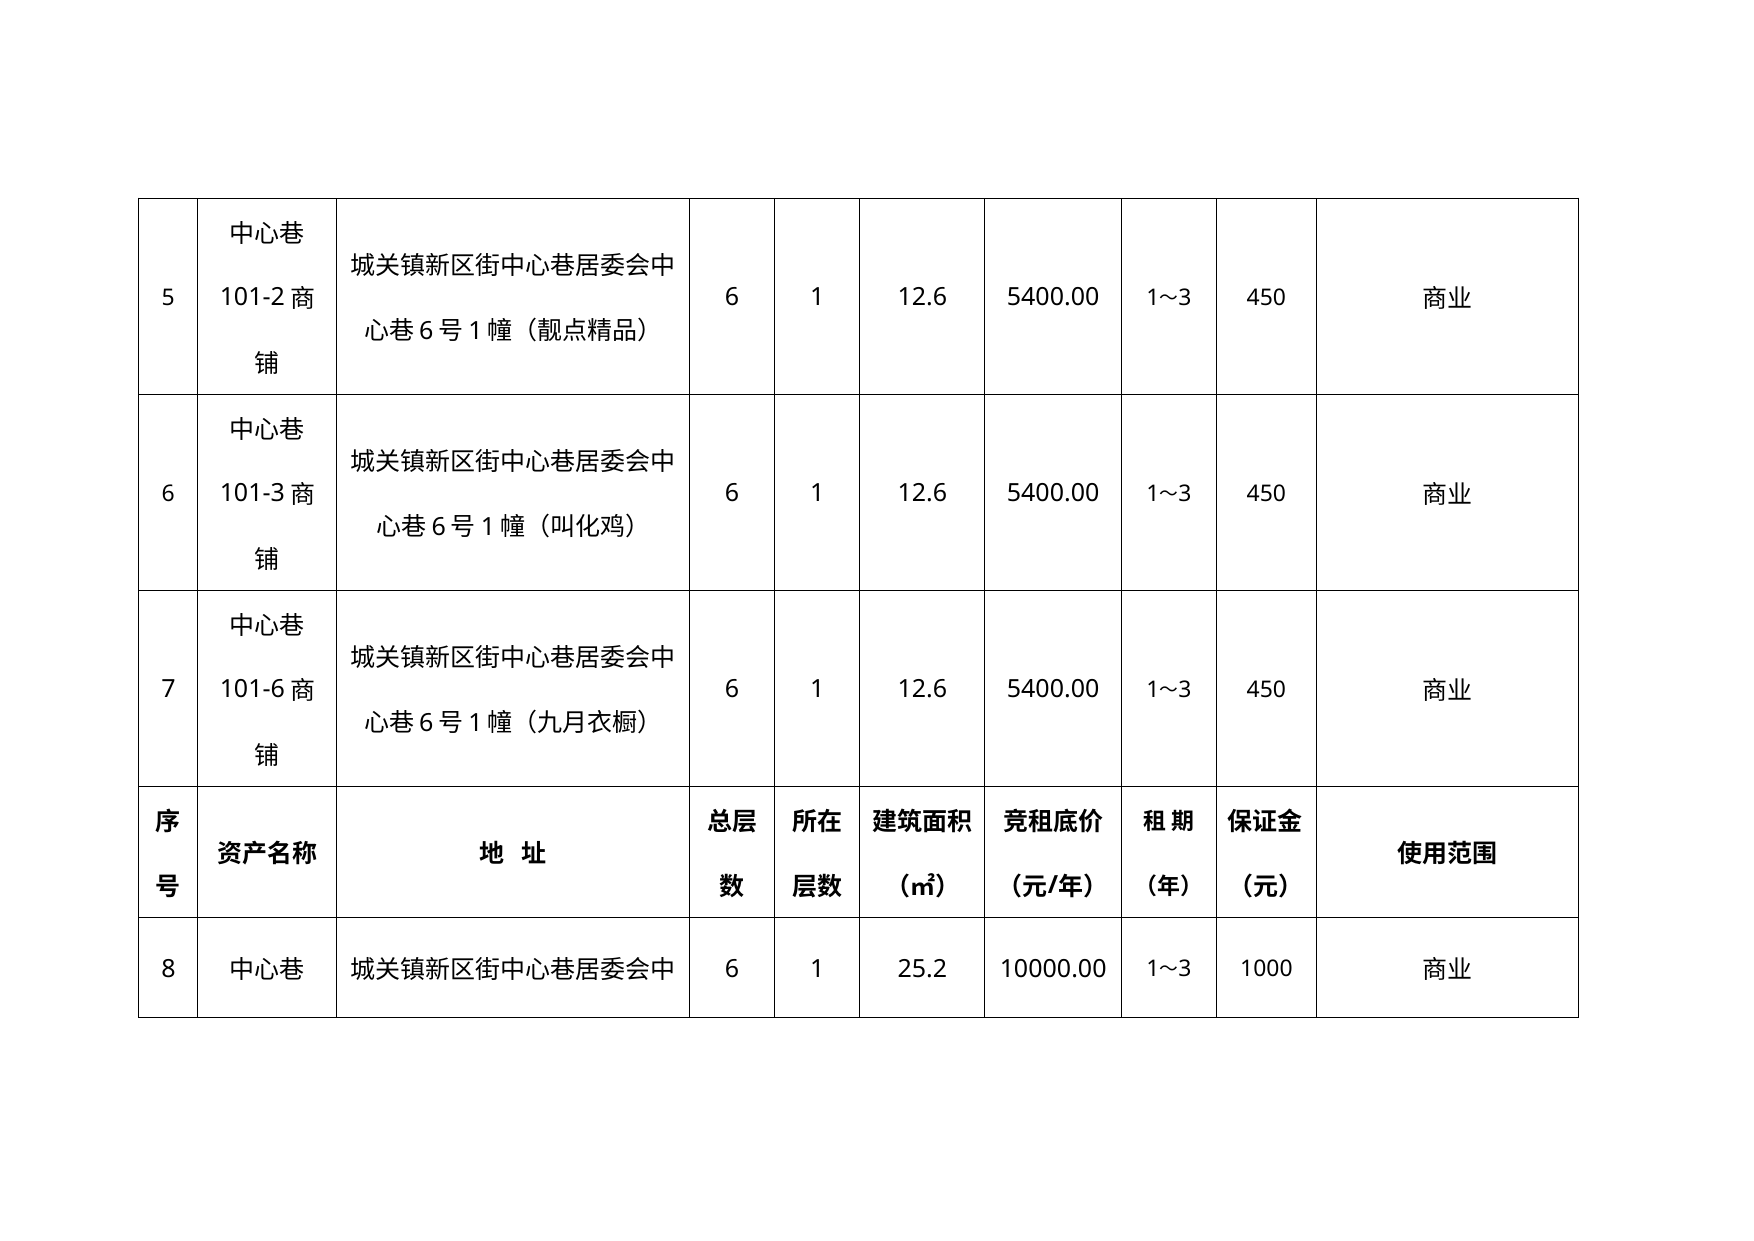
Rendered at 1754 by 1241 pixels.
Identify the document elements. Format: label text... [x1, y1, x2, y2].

table_cell 1～3 [1122, 918, 1216, 1017]
table_cell 城关镇新区街中心巷居委会中心巷6号1幢（叫化鸡） [337, 395, 689, 590]
table_cell 中心巷101-3商铺 [198, 395, 336, 590]
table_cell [337, 918, 689, 1017]
table_cell 城关镇新区街中心巷居委会中心巷6号1幢（靓点精品） [337, 199, 689, 394]
table_cell 1～3 [1122, 395, 1216, 590]
table_cell 7 [139, 591, 197, 786]
table_cell 中心巷101-7商铺 [198, 918, 336, 1017]
table_cell 6 [139, 395, 197, 590]
table_cell 1 [775, 918, 859, 1017]
table_cell 10000.00 [985, 918, 1121, 1017]
table_cell 商业 [1317, 199, 1578, 394]
table_cell 5400.00 [985, 591, 1121, 786]
table_cell 5400.00 [985, 395, 1121, 590]
table_cell 所在层数 [775, 787, 859, 917]
table_cell 12.6 [860, 199, 984, 394]
table_cell 450 [1217, 395, 1316, 590]
table_cell 12.6 [860, 395, 984, 590]
table_cell 1 [775, 591, 859, 786]
table_cell 竞租底价（元/年） [985, 787, 1121, 917]
table_cell 序号 [139, 787, 197, 917]
table_cell 总层数 [690, 787, 774, 917]
table_cell 5400.00 [985, 199, 1121, 394]
table_cell 建筑面积 （㎡） [860, 787, 984, 917]
table_cell 6 [690, 591, 774, 786]
table_cell 资产名称 [198, 787, 336, 917]
table_cell 6 [690, 395, 774, 590]
table_cell 1 [775, 199, 859, 394]
table_cell 城关镇新区街中心巷居委会中心巷6号1幢（九月衣橱） [337, 591, 689, 786]
table_cell 1 [775, 395, 859, 590]
table_cell 1～3 [1122, 199, 1216, 394]
table_cell 商业 [1317, 918, 1578, 1017]
table_cell 中心巷101-2商铺 [198, 199, 336, 394]
table_cell 12.6 [860, 591, 984, 786]
table_cell 地 址 [337, 787, 689, 917]
table_cell 租 期 （年） [1122, 787, 1216, 917]
table_cell 使用范围 [1317, 787, 1578, 917]
table_cell 商业 [1317, 395, 1578, 590]
table_cell 5 [139, 199, 197, 394]
table_cell 6 [690, 199, 774, 394]
table_cell 450 [1217, 591, 1316, 786]
table_cell 25.2 [860, 918, 984, 1017]
table_cell 保证金 （元） [1217, 787, 1316, 917]
table_cell 商业 [1317, 591, 1578, 786]
table_cell 1000 [1217, 918, 1316, 1017]
table_cell 450 [1217, 199, 1316, 394]
table_cell 6 [690, 918, 774, 1017]
table_cell 8 [139, 918, 197, 1017]
table_cell 1～3 [1122, 591, 1216, 786]
table_cell 中心巷101-6商铺 [198, 591, 336, 786]
